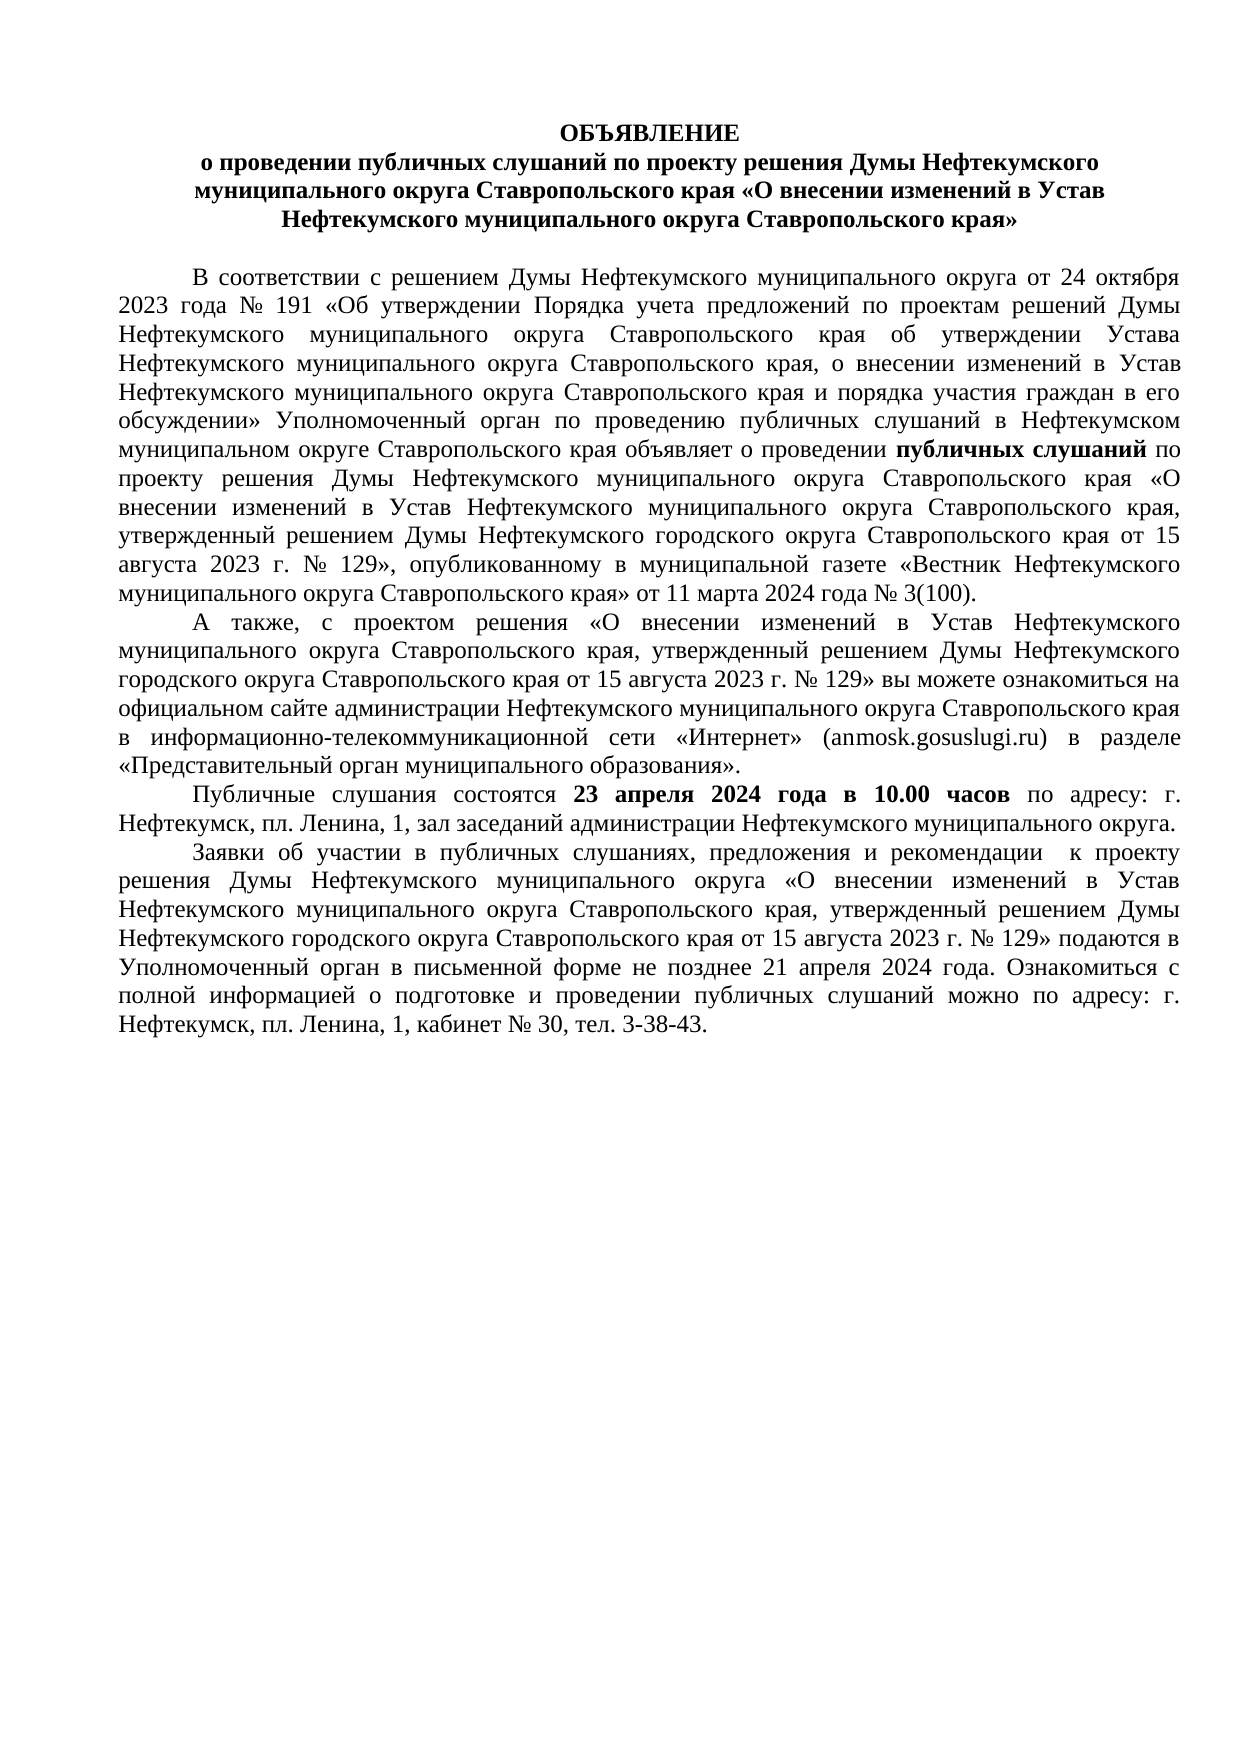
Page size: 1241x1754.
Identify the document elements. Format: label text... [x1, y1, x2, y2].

text Публичные слушания состоятся 23 апреля 2024 года в 10.00 часов по адресу: г. Нефтекумск, пл. Ленина, 1, зал заседаний администрации Нефтекумского муниципального округа. [118, 779, 1181, 837]
text ОБЪЯВЛЕНИЕ [118, 118, 1181, 147]
text В соответствии с решением Думы Нефтекумского муниципального округа от 24 октября 2023 года № 191 «Об утверждении Порядка учета предложений по проектам решений Думы Нефтекумского муниципального округа Ставропольского края об утверждении Устава Нефтекумского муниципального округа Ставропольского края, о внесении изменений в Устав Нефтекумского муниципального округа Ставропольского края и порядка участия граждан в его обсуждении» Уполномоченный орган по проведению публичных слушаний в Нефтекумском муниципальном округе Ставропольского края объявляет о проведении публичных слушаний по проекту решения Думы Нефтекумского муниципального округа Ставропольского края «О внесении изменений в Устав Нефтекумского муниципального округа Ставропольского края, утвержденный решением Думы Нефтекумского городского округа Ставропольского края от 15 августа 2023 г. № 129», опубликованному в муниципальной газете «Вестник Нефтекумского муниципального округа Ставропольского края» от 11 марта 2024 года № 3(100). [118, 262, 1181, 607]
text Заявки об участии в публичных слушаниях, предложения и рекомендации к проекту решения Думы Нефтекумского муниципального округа «О внесении изменений в Устав Нефтекумского муниципального округа Ставропольского края, утвержденный решением Думы Нефтекумского городского округа Ставропольского края от 15 августа 2023 г. № 129» подаются в Уполномоченный орган в письменной форме не позднее 21 апреля 2024 года. Ознакомиться с полной информацией о подготовке и проведении публичных слушаний можно по адресу: г. Нефтекумск, пл. Ленина, 1, кабинет № 30, тел. 3-38-43. [118, 837, 1181, 1038]
text А также, с проектом решения «О внесении изменений в Устав Нефтекумского муниципального округа Ставропольского края, утвержденный решением Думы Нефтекумского городского округа Ставропольского края от 15 августа 2023 г. № 129» вы можете ознакомиться на официальном сайте администрации Нефтекумского муниципального округа Ставропольского края в информационно-телекоммуникационной сети «Интернет» (anmosk.gosuslugi.ru) в разделе «Представительный орган муниципального образования». [118, 607, 1181, 779]
text о проведении публичных слушаний по проекту решения Думы Нефтекумского муниципального округа Ставропольского края «О внесении изменений в Устав Нефтекумского муниципального округа Ставропольского края» [118, 147, 1181, 233]
